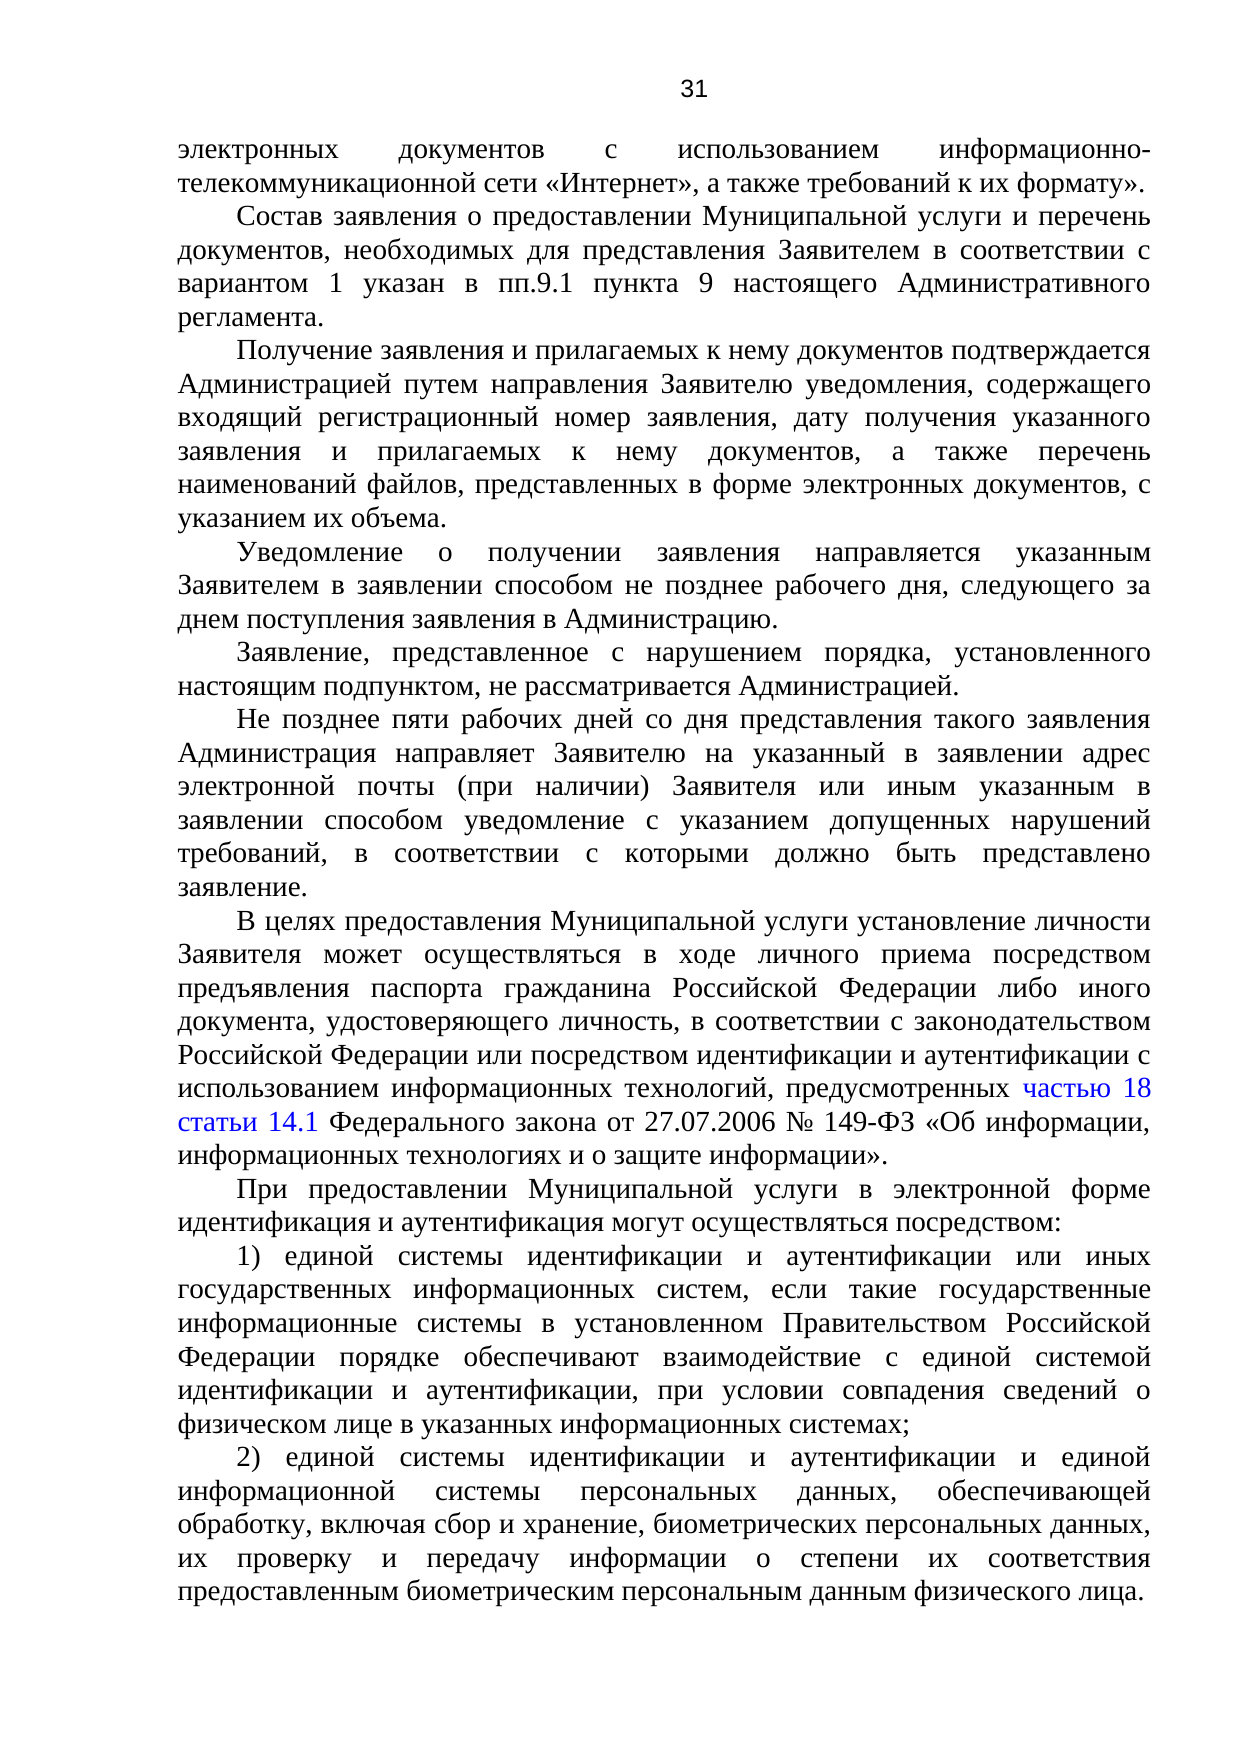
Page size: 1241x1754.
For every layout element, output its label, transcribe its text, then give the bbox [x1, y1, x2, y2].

text Не позднее пяти рабочих дней со дня представления такого заявления Администрация направляет Заявителю на указанный в заявлении адрес электронной почты (при наличии) Заявителя или иным указанным в заявлении способом уведомление с указанием допущенных нарушений требований, в соответствии с которыми должно быть представлено заявление. [177, 701, 1152, 903]
text Уведомление о получении заявления направляется указанным Заявителем в заявлении способом не позднее рабочего дня, следующего за днем поступления заявления в Администрацию. [177, 534, 1152, 634]
text 1) единой системы идентификации и аутентификации или иных государственных информационных систем, если такие государственные информационные системы в установленном Правительством Российской Федерации порядке обеспечивают взаимодействие с единой системой идентификации и аутентификации, при условии совпадения сведений о физическом лице в указанных информационных системах; [177, 1238, 1152, 1439]
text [177, 131, 1152, 198]
text 2) единой системы идентификации и аутентификации и единой информационной системы персональных данных, обеспечивающей обработку, включая сбор и хранение, биометрических персональных данных, их проверку и передачу информации о степени их соответствия предоставленным биометрическим персональным данным физического лица. [177, 1439, 1152, 1607]
text Получение заявления и прилагаемых к нему документов подтверждается Администрацией путем направления Заявителю уведомления, содержащего входящий регистрационный номер заявления, дату получения указанного заявления и прилагаемых к нему документов, а также перечень наименований файлов, представленных в форме электронных документов, с указанием их объема. [177, 332, 1152, 534]
text При предоставлении Муниципальной услуги в электронной форме идентификация и аутентификация могут осуществляться посредством: [177, 1171, 1152, 1238]
text Заявление, представленное с нарушением порядка, установленного настоящим подпунктом, не рассматривается Администрацией. [177, 634, 1152, 701]
text Состав заявления о предоставлении Муниципальной услуги и перечень документов, необходимых для представления Заявителем в соответствии с вариантом 1 указан в пп.9.1 пункта 9 настоящего Административного регламента. [177, 198, 1152, 332]
text В целях предоставления Муниципальной услуги установление личности Заявителя может осуществляться в ходе личного приема посредством предъявления паспорта гражданина Российской Федерации либо иного документа, удостоверяющего личность, в соответствии с законодательством Российской Федерации или посредством идентификации и аутентификации с использованием информационных технологий, предусмотренных частью 18 статьи 14.1 Федерального закона от 27.07.2006 № 149-ФЗ «Об информации, информационных технологиях и о защите информации». [177, 903, 1152, 1171]
